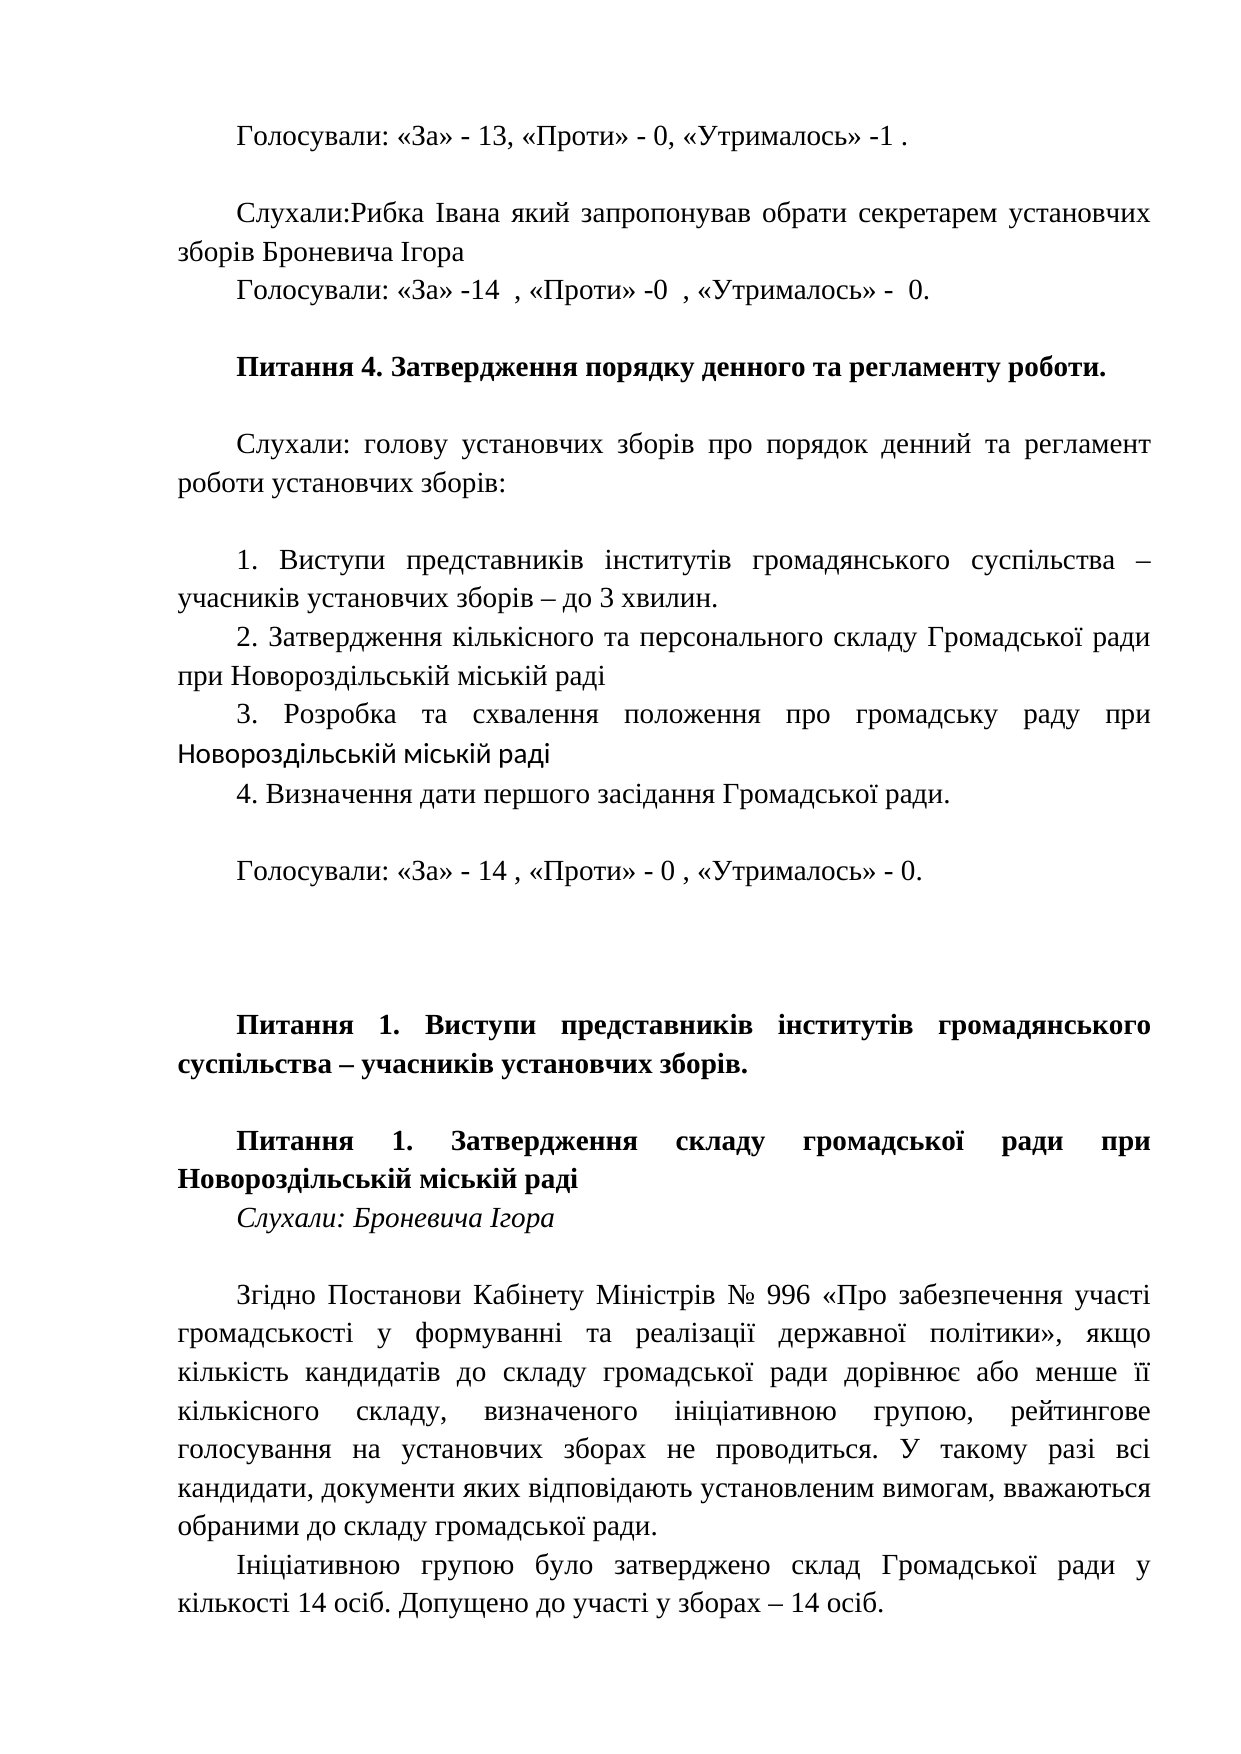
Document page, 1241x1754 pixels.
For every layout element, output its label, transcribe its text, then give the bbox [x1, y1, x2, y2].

list Слухали:Рибка Івана який запропонував обрати секретарем установчих зборів Броневича Ігора [177, 195, 1152, 267]
text Голосували: «За» -14 , «Проти» -0 , «Утрималось» - 0. [177, 272, 1152, 306]
text 2. Затвердження кількісного та персонального складу Громадської ради при Новороздільській міській раді [177, 619, 1152, 691]
text Ініціативною групою було затверджено склад Громадської ради у кількості 14 осіб. Допущено до участі у зборах – 14 осіб. [177, 1547, 1152, 1619]
text 4. Визначення дати першого засідання Громадської ради. [177, 776, 1152, 809]
text 1. Виступи представників інститутів громадянського суспільства – учасників установчих зборів – до 3 хвилин. [177, 542, 1152, 614]
text Питання 4. Затвердження порядку денного та регламенту роботи. [177, 349, 1152, 383]
text Згідно Постанови Кабінету Міністрів № 996 «Про забезпечення участі громадськості у формуванні та реалізації державної політики», якщо кількість кандидатів до складу громадської ради дорівнює або менше її кількісного складу, визначеного ініціативною групою, рейтингове голосування на установчих зборах не проводиться. У такому разі всі кандидати, документи яких відповідають установленим вимогам, вважаються обраними до складу громадської ради. [177, 1277, 1152, 1542]
text Слухали: голову установчих зборів про порядок денний та регламент роботи установчих зборів: [177, 426, 1152, 498]
text Питання 1. Виступи представників інститутів громадянського суспільства – учасників установчих зборів. [177, 1007, 1152, 1079]
text Питання 1. Затвердження складу громадської ради при Новороздільській міській раді [177, 1123, 1152, 1195]
text Голосували: «За» - 13, «Проти» - 0, «Утрималось» -1 . [177, 118, 1152, 152]
text 3. Розробка та схвалення положення про громадську раду при Новороздільській міській раді [177, 696, 1152, 771]
text Слухали: Броневича Ігора [177, 1200, 1152, 1233]
text Голосували: «За» - 14 , «Проти» - 0 , «Утрималось» - 0. [177, 853, 1152, 887]
